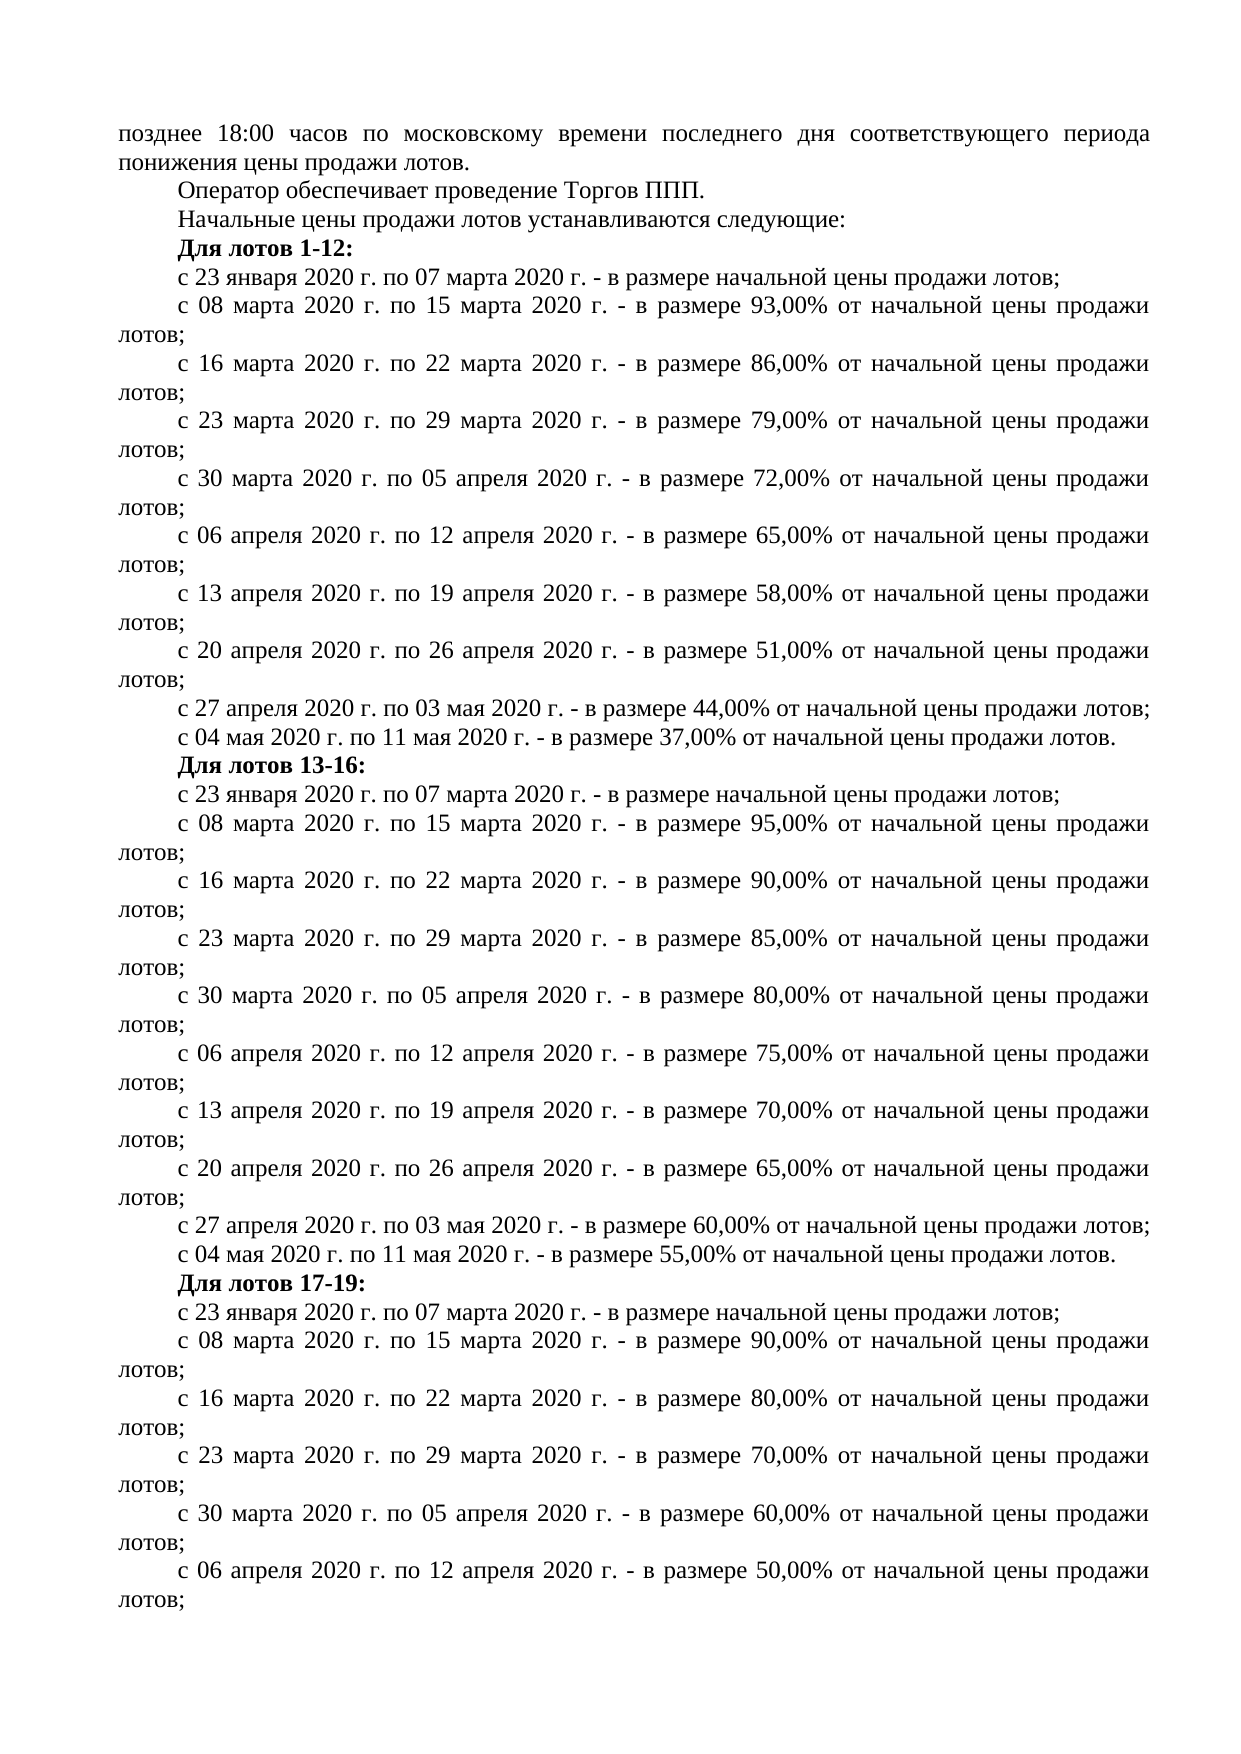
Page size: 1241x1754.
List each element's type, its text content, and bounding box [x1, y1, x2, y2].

text с 13 апреля 2020 г. по 19 апреля 2020 г. - в размере 70,00% от начальной цены продажи лотов; [118, 1096, 1151, 1153]
text с 20 апреля 2020 г. по 26 апреля 2020 г. - в размере 65,00% от начальной цены продажи лотов; [118, 1153, 1151, 1211]
text с 16 марта 2020 г. по 22 марта 2020 г. - в размере 80,00% от начальной цены продажи лотов; [118, 1383, 1151, 1441]
text с 13 апреля 2020 г. по 19 апреля 2020 г. - в размере 58,00% от начальной цены продажи лотов; [118, 578, 1151, 636]
text с 08 марта 2020 г. по 15 марта 2020 г. - в размере 95,00% от начальной цены продажи лотов; [118, 808, 1151, 866]
text Начальные цены продажи лотов устанавливаются следующие: [118, 204, 1151, 233]
text с 08 марта 2020 г. по 15 марта 2020 г. - в размере 90,00% от начальной цены продажи лотов; [118, 1326, 1151, 1383]
text Для лотов 1-12: [118, 233, 1151, 262]
text с 04 мая 2020 г. по 11 мая 2020 г. - в размере 55,00% от начальной цены продажи лотов. [118, 1239, 1151, 1268]
text с 04 мая 2020 г. по 11 мая 2020 г. - в размере 37,00% от начальной цены продажи лотов. [118, 722, 1151, 751]
text с 16 марта 2020 г. по 22 марта 2020 г. - в размере 86,00% от начальной цены продажи лотов; [118, 348, 1151, 406]
text с 23 января 2020 г. по 07 марта 2020 г. - в размере начальной цены продажи лотов; [118, 262, 1151, 291]
text с 27 апреля 2020 г. по 03 мая 2020 г. - в размере 60,00% от начальной цены продажи лотов; [118, 1211, 1151, 1239]
text с 30 марта 2020 г. по 05 апреля 2020 г. - в размере 80,00% от начальной цены продажи лотов; [118, 981, 1151, 1038]
text с 23 марта 2020 г. по 29 марта 2020 г. - в размере 85,00% от начальной цены продажи лотов; [118, 923, 1151, 981]
text Для лотов 13-16: [118, 751, 1151, 779]
text с 23 марта 2020 г. по 29 марта 2020 г. - в размере 70,00% от начальной цены продажи лотов; [118, 1441, 1151, 1498]
text с 23 января 2020 г. по 07 марта 2020 г. - в размере начальной цены продажи лотов; [118, 779, 1151, 808]
text Оператор обеспечивает проведение Торгов ППП. [118, 176, 1151, 204]
text с 27 апреля 2020 г. по 03 мая 2020 г. - в размере 44,00% от начальной цены продажи лотов; [118, 693, 1151, 722]
text с 16 марта 2020 г. по 22 марта 2020 г. - в размере 90,00% от начальной цены продажи лотов; [118, 866, 1151, 923]
text с 06 апреля 2020 г. по 12 апреля 2020 г. - в размере 50,00% от начальной цены продажи лотов; [118, 1556, 1151, 1613]
text с 06 апреля 2020 г. по 12 апреля 2020 г. - в размере 65,00% от начальной цены продажи лотов; [118, 521, 1151, 578]
text Для лотов 17-19: [118, 1268, 1151, 1297]
text с 08 марта 2020 г. по 15 марта 2020 г. - в размере 93,00% от начальной цены продажи лотов; [118, 291, 1151, 348]
text с 30 марта 2020 г. по 05 апреля 2020 г. - в размере 72,00% от начальной цены продажи лотов; [118, 463, 1151, 521]
text с 23 января 2020 г. по 07 марта 2020 г. - в размере начальной цены продажи лотов; [118, 1297, 1151, 1326]
text с 06 апреля 2020 г. по 12 апреля 2020 г. - в размере 75,00% от начальной цены продажи лотов; [118, 1038, 1151, 1096]
text с 30 марта 2020 г. по 05 апреля 2020 г. - в размере 60,00% от начальной цены продажи лотов; [118, 1498, 1151, 1556]
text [118, 118, 1151, 176]
text с 20 апреля 2020 г. по 26 апреля 2020 г. - в размере 51,00% от начальной цены продажи лотов; [118, 636, 1151, 693]
text с 23 марта 2020 г. по 29 марта 2020 г. - в размере 79,00% от начальной цены продажи лотов; [118, 406, 1151, 463]
